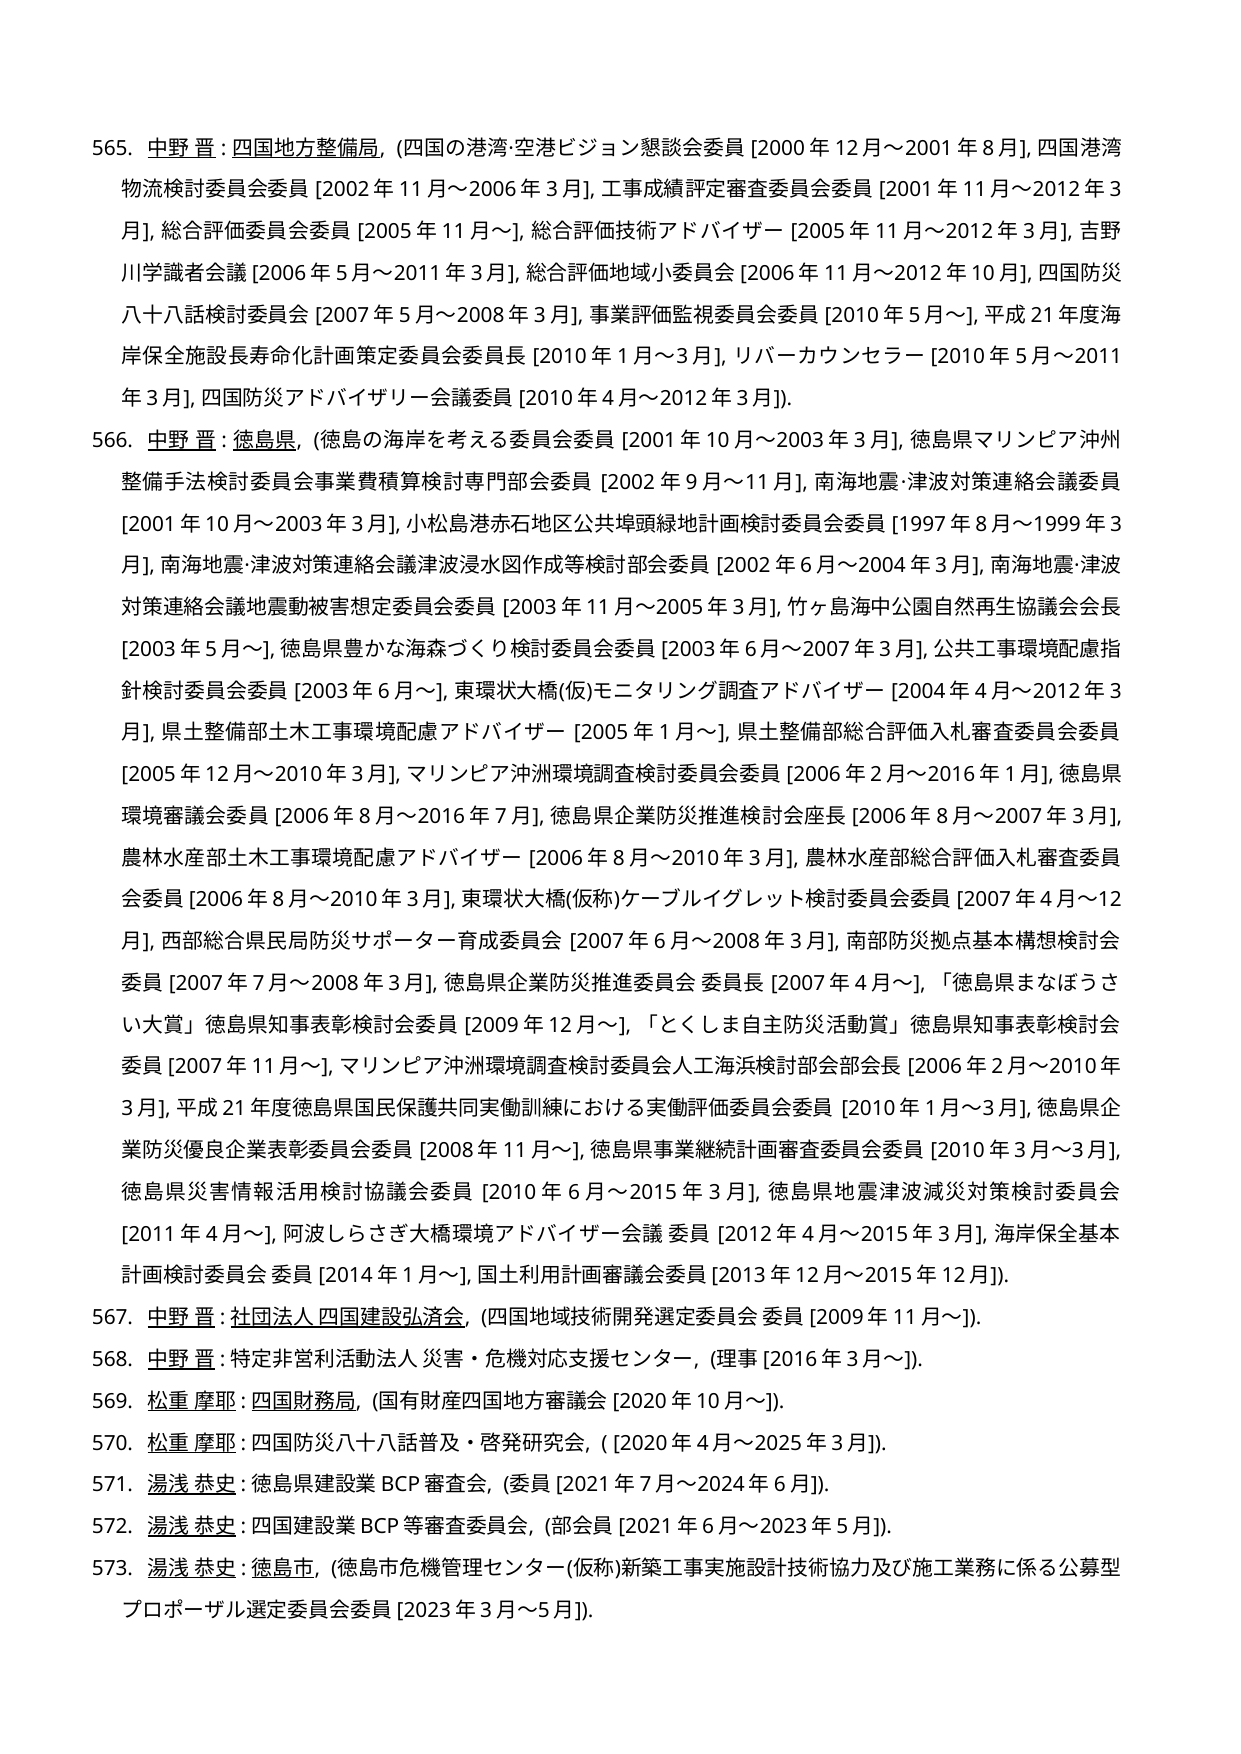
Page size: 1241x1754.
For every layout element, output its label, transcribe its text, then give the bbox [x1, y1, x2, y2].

list 湯浅 恭史 : 徳島市, (徳島市危機管理センター(仮称)新築工事実施設計技術協力及び施工業務に係る公募型プロポーザル選定委員会委員 [2023年3月〜5月]). [92, 1545, 1122, 1629]
list 中野 晋 : 社団法人 四国建設弘済会, (四国地域技術開発選定委員会 委員 [2009年11月〜]). [92, 1295, 1122, 1336]
list 湯浅 恭史 : 徳島県建設業BCP審査会, (委員 [2021年7月〜2024年6月]). [92, 1462, 1122, 1503]
list 中野 晋 : 四国地方整備局, (四国の港湾·空港ビジョン懇談会委員 [2000年12月〜2001年8月], 四国港湾物流検討委員会委員 [2002年11月〜2006年3月], 工事成績評定審査委員会委員 [2001年11月〜2012年3月], 総合評価委員会委員 [2005年11月〜], 総合評価技術アドバイザー [2005年11月〜2012年3月], 吉野川学識者会議 [2006年5月〜2011年3月], 総合評価地域小委員会 [2006年11月〜2012年10月], 四国防災八十八話検討委員会 [2007年5月〜2008年3月], 事業評価監視委員会委員 [2010年5月〜], 平成21年度海岸保全施設長寿命化計画策定委員会委員長 [2010年1月〜3月], リバーカウンセラー [2010年5月〜2011年3月], 四国防災アドバイザリー会議委員 [2010年4月〜2012年3月]). [92, 125, 1122, 417]
list 中野 晋 : 徳島県, (徳島の海岸を考える委員会委員 [2001年10月〜2003年3月], 徳島県マリンピア沖州整備手法検討委員会事業費積算検討専門部会委員 [2002年9月〜11月], 南海地震·津波対策連絡会議委員 [2001年10月〜2003年3月], 小松島港赤石地区公共埠頭緑地計画検討委員会委員 [1997年8月〜1999年3月], 南海地震·津波対策連絡会議津波浸水図作成等検討部会委員 [2002年6月〜2004年3月], 南海地震·津波対策連絡会議地震動被害想定委員会委員 [2003年11月〜2005年3月], 竹ヶ島海中公園自然再生協議会会長 [2003年5月〜], 徳島県豊かな海森づくり検討委員会委員 [2003年6月〜2007年3月], 公共工事環境配慮指針検討委員会委員 [2003年6月〜], 東環状大橋(仮)モニタリング調査アドバイザー [2004年4月〜2012年3月], 県土整備部土木工事環境配慮アドバイザー [2005年1月〜], 県土整備部総合評価入札審査委員会委員 [2005年12月〜2010年3月], マリンピア沖洲環境調査検討委員会委員 [2006年2月〜2016年1月], 徳島県環境審議会委員 [2006年8月〜2016年7月], 徳島県企業防災推進検討会座長 [2006年8月〜2007年3月], 農林水産部土木工事環境配慮アドバイザー [2006年8月〜2010年3月], 農林水産部総合評価入札審査委員会委員 [2006年8月〜2010年3月], 東環状大橋(仮称)ケーブルイグレット検討委員会委員 [2007年4月〜12月], 西部総合県民局防災サポーター育成委員会 [2007年6月〜2008年3月], 南部防災拠点基本構想検討会委員 [2007年7月〜2008年3月], 徳島県企業防災推進委員会 委員長 [2007年4月〜], 「徳島県まなぼうさい大賞」徳島県知事表彰検討会委員 [2009年12月〜], 「とくしま自主防災活動賞」徳島県知事表彰検討会委員 [2007年11月〜], マリンピア沖洲環境調査検討委員会人工海浜検討部会部会長 [2006年2月〜2010年3月], 平成21年度徳島県国民保護共同実働訓練における実働評価委員会委員 [2010年1月〜3月], 徳島県企業防災優良企業表彰委員会委員 [2008年11月〜], 徳島県事業継続計画審査委員会委員 [2010年3月〜3月], 徳島県災害情報活用検討協議会委員 [2010年6月〜2015年3月], 徳島県地震津波減災対策検討委員会 [2011年4月〜], 阿波しらさぎ大橋環境アドバイザー会議 委員 [2012年4月〜2015年3月], 海岸保全基本計画検討委員会 委員 [2014年1月〜], 国土利用計画審議会委員 [2013年12月〜2015年12月]). [92, 417, 1122, 1295]
list 湯浅 恭史 : 四国建設業BCP等審査委員会, (部会員 [2021年6月〜2023年5月]). [92, 1503, 1122, 1545]
list 松重 摩耶 : 四国防災八十八話普及・啓発研究会, ( [2020年4月〜2025年3月]). [92, 1420, 1122, 1462]
list 中野 晋 : 特定非営利活動法人 災害・危機対応支援センター, (理事 [2016年3月〜]). [92, 1336, 1122, 1378]
list 松重 摩耶 : 四国財務局, (国有財産四国地方審議会 [2020年10月〜]). [92, 1378, 1122, 1420]
